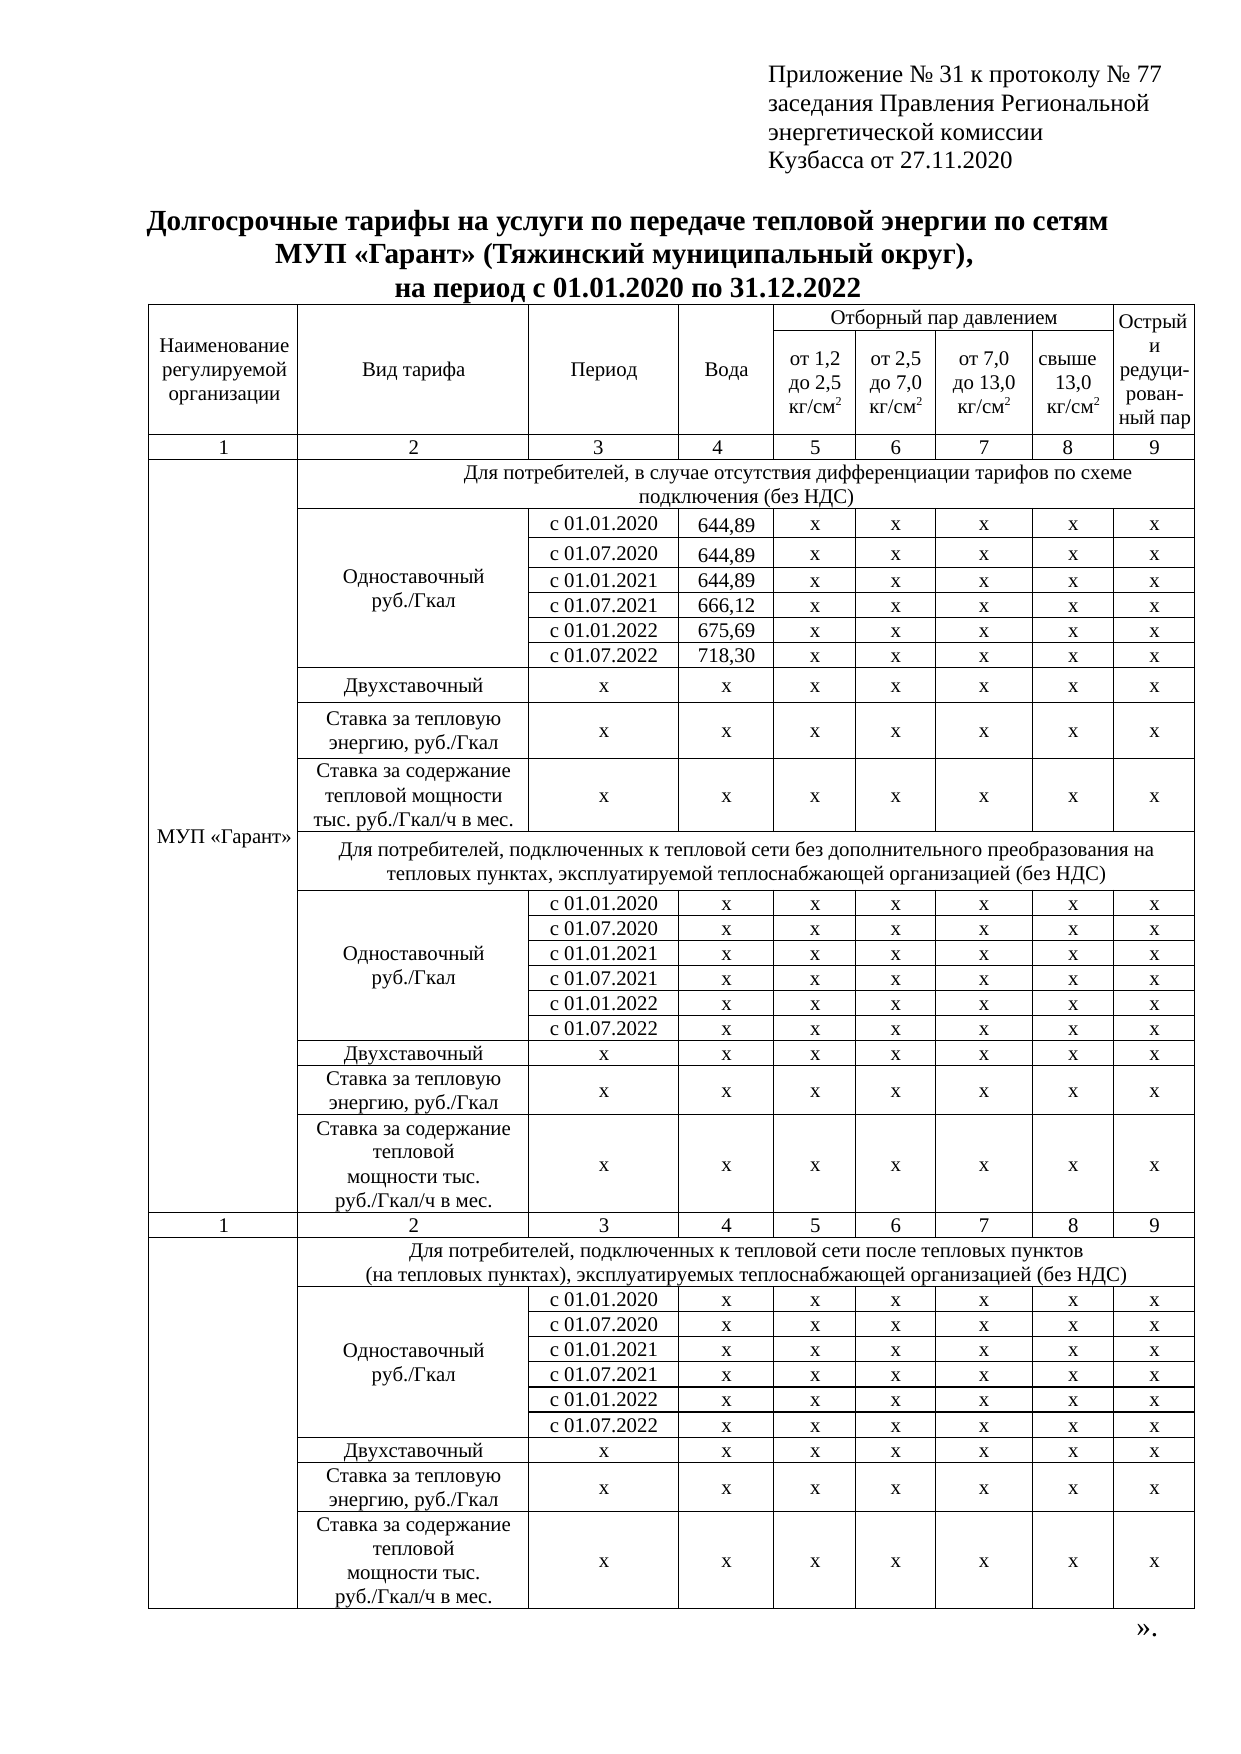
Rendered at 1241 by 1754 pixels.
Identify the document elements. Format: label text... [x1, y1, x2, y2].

table_cell x [679, 1115, 773, 1212]
table_cell x [936, 538, 1032, 567]
table_cell x [1114, 1016, 1194, 1040]
table_cell x [774, 759, 855, 831]
table_cell Для потребителей, в случае отсутствия дифференциации тарифов по схеме подключения (без НДС) [298, 460, 1194, 508]
table_cell x [679, 1388, 773, 1411]
table_cell x [1114, 1362, 1194, 1386]
table_cell x [856, 759, 935, 831]
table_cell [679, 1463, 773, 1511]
table_cell x [936, 1287, 1032, 1311]
table_cell x [856, 1362, 935, 1386]
table_cell x [936, 643, 1032, 667]
table_cell x [856, 668, 935, 702]
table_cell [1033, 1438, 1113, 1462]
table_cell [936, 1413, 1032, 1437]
table_cell x [1033, 1016, 1113, 1040]
table_cell x [936, 941, 1032, 965]
table_cell с 01.07.2022 [529, 643, 678, 667]
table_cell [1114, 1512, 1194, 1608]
table_cell x [774, 1041, 855, 1065]
text Приложение № 31 к протоколу № 77 [177, 59, 1226, 88]
table_cell x [936, 593, 1032, 617]
table_cell x [936, 1041, 1032, 1065]
text энергетической комиссии [177, 117, 1226, 145]
table_cell x [1033, 1041, 1113, 1065]
table_cell x [936, 966, 1032, 990]
table_cell x [1114, 1287, 1194, 1311]
table_cell x [1114, 618, 1194, 642]
table_header Отборный пар давлением [774, 305, 1113, 330]
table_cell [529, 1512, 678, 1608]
table_cell x [774, 1362, 855, 1386]
table_cell x [856, 1337, 935, 1361]
table_cell x [936, 1312, 1032, 1336]
table_cell с 01.07.2021 [529, 593, 678, 617]
table_cell 644,89 [679, 509, 773, 537]
table_cell 9 [1114, 1213, 1194, 1237]
table_cell x [1114, 668, 1194, 702]
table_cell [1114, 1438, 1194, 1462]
table_cell x [1114, 1337, 1194, 1361]
table_header Наименование регулируемой организации [149, 305, 297, 434]
table_cell x [856, 1312, 935, 1336]
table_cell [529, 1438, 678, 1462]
table_cell Одноставочный руб./Гкал [298, 509, 528, 667]
text Долгосрочные тарифы на услуги по передаче тепловой энергии по сетям МУП «Гарант» (Тяжинский муниципальный округ), на период с 01.01.2020 по 31.12.2022 [74, 203, 1181, 303]
table_cell x [679, 1337, 773, 1361]
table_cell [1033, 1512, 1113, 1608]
table_cell x [856, 1413, 935, 1437]
table_cell x [1114, 966, 1194, 990]
table_cell x [1114, 568, 1194, 592]
table_cell 644,89 [679, 538, 773, 567]
table_cell x [529, 1115, 678, 1212]
table_cell x [679, 1041, 773, 1065]
table_cell с 01.01.2020 [529, 891, 678, 914]
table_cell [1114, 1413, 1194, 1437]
table_cell x [1033, 593, 1113, 617]
table_cell с 01.01.2021 [529, 568, 678, 592]
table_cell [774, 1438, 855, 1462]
table_cell x [774, 538, 855, 567]
table_cell x [774, 991, 855, 1015]
table_cell x [774, 966, 855, 990]
table_cell 675,69 [679, 618, 773, 642]
table_cell x [774, 568, 855, 592]
table_cell x [936, 568, 1032, 592]
table_header Вода [679, 305, 773, 434]
table_cell x [1114, 538, 1194, 567]
table_cell x [774, 1115, 855, 1212]
table_cell x [774, 509, 855, 537]
table_cell x [1114, 759, 1194, 831]
table_cell от 7,0 до 13,0 кг/см2 [936, 331, 1032, 434]
table_cell x [1114, 1041, 1194, 1065]
table_cell x [1033, 966, 1113, 990]
table_cell x [1033, 891, 1113, 914]
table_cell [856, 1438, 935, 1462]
table_cell x [774, 1016, 855, 1040]
table_cell с 01.07.2020 [529, 538, 678, 567]
table_cell x [1114, 1066, 1194, 1114]
table_cell x [936, 916, 1032, 940]
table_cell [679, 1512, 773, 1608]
table_cell x [936, 891, 1032, 914]
table_header Вид тарифа [298, 305, 528, 434]
table_cell x [856, 703, 935, 757]
table_cell 8 [1033, 435, 1113, 459]
table_cell 7 [936, 1213, 1032, 1237]
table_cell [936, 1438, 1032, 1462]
table_cell Ставка за содержание тепловой мощности тыс. руб./Гкал/ч в мес. [298, 759, 528, 831]
table_cell x [529, 703, 678, 757]
table_cell x [1033, 538, 1113, 567]
text ». [1136, 1609, 1167, 1643]
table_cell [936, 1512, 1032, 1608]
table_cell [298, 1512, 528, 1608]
table_cell x [774, 668, 855, 702]
table_cell 6 [856, 1213, 935, 1237]
table_cell x [856, 509, 935, 537]
table_cell с 01.01.2022 [529, 1388, 678, 1411]
table_cell Одноставочный руб./Гкал [298, 1287, 528, 1437]
table_cell x [856, 966, 935, 990]
table_cell x [936, 1362, 1032, 1386]
table_cell x [679, 668, 773, 702]
table_cell x [936, 1066, 1032, 1114]
table_cell 666,12 [679, 593, 773, 617]
table_cell МУП «Гарант» [149, 460, 297, 1212]
table_cell x [1033, 1066, 1113, 1114]
table_cell x [679, 703, 773, 757]
table_cell x [856, 916, 935, 940]
table_cell x [1033, 568, 1113, 592]
table_cell с 01.07.2022 [529, 1016, 678, 1040]
table_cell x [774, 703, 855, 757]
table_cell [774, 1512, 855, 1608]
table_cell с 01.07.2022 [529, 1413, 678, 1437]
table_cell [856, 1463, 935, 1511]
table_cell x [774, 941, 855, 965]
table_cell x [679, 916, 773, 940]
table_cell x [1033, 1362, 1113, 1386]
table_cell x [856, 1115, 935, 1212]
table_cell x [679, 1362, 773, 1386]
table_cell x [936, 618, 1032, 642]
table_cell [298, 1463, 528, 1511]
table_cell x [679, 1287, 773, 1311]
table_cell 3 [529, 1213, 678, 1237]
table_cell с 01.01.2021 [529, 941, 678, 965]
table_cell x [1033, 916, 1113, 940]
table_cell x [856, 1388, 935, 1411]
table_cell x [774, 891, 855, 914]
table_header Острый и редуци-рован-ный пар [1114, 305, 1194, 434]
table_cell 2 [298, 435, 528, 459]
table_cell [149, 1238, 297, 1608]
table_cell x [774, 1388, 855, 1411]
table_cell x [774, 643, 855, 667]
table_cell x [1033, 643, 1113, 667]
table_cell 644,89 [679, 568, 773, 592]
table_cell 5 [774, 1213, 855, 1237]
table_cell x [774, 1066, 855, 1114]
table_cell с 01.01.2022 [529, 618, 678, 642]
table_cell 4 [679, 435, 773, 459]
table_cell x [1033, 668, 1113, 702]
table_cell x [1033, 1287, 1113, 1311]
table_cell от 2,5 до 7,0 кг/см2 [856, 331, 935, 434]
table_cell Ставка за тепловую энергию, руб./Гкал [298, 1066, 528, 1114]
table_cell x [856, 1016, 935, 1040]
table_cell 5 [774, 435, 855, 459]
table_cell x [679, 1016, 773, 1040]
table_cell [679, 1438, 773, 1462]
table_cell x [856, 643, 935, 667]
table_cell Двухставочный [298, 668, 528, 702]
table_cell x [1114, 991, 1194, 1015]
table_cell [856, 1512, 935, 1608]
table_cell x [774, 1312, 855, 1336]
table_header Период [529, 305, 678, 434]
table_cell с 01.07.2021 [529, 966, 678, 990]
table_cell x [1033, 618, 1113, 642]
table_cell с 01.01.2022 [529, 991, 678, 1015]
table_cell с 01.01.2020 [529, 509, 678, 537]
table_cell x [936, 991, 1032, 1015]
table_cell x [1114, 703, 1194, 757]
table_cell x [1114, 891, 1194, 914]
table_cell x [1114, 1312, 1194, 1336]
table_cell x [529, 1066, 678, 1114]
table_cell 2 [298, 1213, 528, 1237]
text Кузбасса от 27.11.2020 [177, 145, 1226, 174]
table_cell x [936, 1337, 1032, 1361]
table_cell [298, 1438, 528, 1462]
table_cell 6 [856, 435, 935, 459]
table_cell с 01.01.2021 [529, 1337, 678, 1361]
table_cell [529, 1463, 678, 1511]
table_cell x [679, 759, 773, 831]
table_cell 4 [679, 1213, 773, 1237]
table_cell x [1114, 593, 1194, 617]
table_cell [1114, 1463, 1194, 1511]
table_cell x [1033, 1388, 1113, 1411]
table_cell с 01.01.2020 [529, 1287, 678, 1311]
table_cell x [936, 759, 1032, 831]
table_cell x [936, 509, 1032, 537]
table_cell x [1033, 991, 1113, 1015]
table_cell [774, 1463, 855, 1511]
table_cell 8 [1033, 1213, 1113, 1237]
table_cell 718,30 [679, 643, 773, 667]
table_cell x [679, 1413, 773, 1437]
table_cell x [936, 1016, 1032, 1040]
table_cell 1 [149, 435, 297, 459]
table_cell x [1114, 643, 1194, 667]
table_cell с 01.07.2020 [529, 916, 678, 940]
table_cell x [1033, 703, 1113, 757]
table_cell Ставка за содержание тепловой мощности тыс. руб./Гкал/ч в мес. [298, 1115, 528, 1212]
table_cell с 01.07.2021 [529, 1362, 678, 1386]
table_cell x [774, 618, 855, 642]
table_cell x [856, 1287, 935, 1311]
table_cell x [774, 1287, 855, 1311]
table_cell x [529, 759, 678, 831]
table_cell x [936, 703, 1032, 757]
table_cell x [856, 891, 935, 914]
table_cell x [679, 991, 773, 1015]
table_cell Для потребителей, подключенных к тепловой сети после тепловых пунктов (на тепловых пунктах), эксплуатируемых теплоснабжающей организацией (без НДС) [298, 1238, 1194, 1286]
table_cell x [856, 1066, 935, 1114]
table_cell x [774, 593, 855, 617]
text заседания Правления Региональной [177, 88, 1226, 117]
table_cell x [1033, 759, 1113, 831]
table_cell x [774, 916, 855, 940]
table_cell x [1114, 941, 1194, 965]
table_cell x [856, 538, 935, 567]
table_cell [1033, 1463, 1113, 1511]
table_cell свыше 13,0 кг/см2 [1033, 331, 1113, 434]
table_cell x [1114, 509, 1194, 537]
table_cell x [936, 668, 1032, 702]
table_cell x [1033, 509, 1113, 537]
table_cell x [774, 1337, 855, 1361]
table_cell x [1033, 1115, 1113, 1212]
table_cell Ставка за тепловую энергию, руб./Гкал [298, 703, 528, 757]
table_cell x [1033, 1312, 1113, 1336]
table_cell 1 [149, 1213, 297, 1237]
table_cell x [1033, 1337, 1113, 1361]
table_cell x [856, 593, 935, 617]
table_cell x [679, 941, 773, 965]
table_cell 7 [936, 435, 1032, 459]
table_cell 3 [529, 435, 678, 459]
table_cell Двухставочный [298, 1041, 528, 1065]
table_cell x [856, 941, 935, 965]
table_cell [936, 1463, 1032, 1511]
table_cell x [856, 568, 935, 592]
table_cell x [1114, 916, 1194, 940]
table_cell x [936, 1388, 1032, 1411]
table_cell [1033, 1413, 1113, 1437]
table_cell Для потребителей, подключенных к тепловой сети без дополнительного преобразования на тепловых пунктах, эксплуатируемой теплоснабжающей организацией (без НДС) [298, 832, 1194, 889]
table_cell x [856, 991, 935, 1015]
table_cell x [529, 668, 678, 702]
table_cell x [936, 1115, 1032, 1212]
table_cell x [1033, 941, 1113, 965]
table_cell с 01.07.2020 [529, 1312, 678, 1336]
table_cell от 1,2 до 2,5 кг/см2 [774, 331, 855, 434]
table_cell x [774, 1413, 855, 1437]
table_cell x [679, 1312, 773, 1336]
table_cell x [856, 1041, 935, 1065]
table_cell x [679, 891, 773, 914]
table_cell x [679, 966, 773, 990]
table_cell x [529, 1041, 678, 1065]
table_cell x [679, 1066, 773, 1114]
table_cell 9 [1114, 435, 1194, 459]
table_cell x [1114, 1388, 1194, 1411]
table_cell Одноставочный руб./Гкал [298, 891, 528, 1040]
table_cell x [856, 618, 935, 642]
table_cell x [1114, 1115, 1194, 1212]
